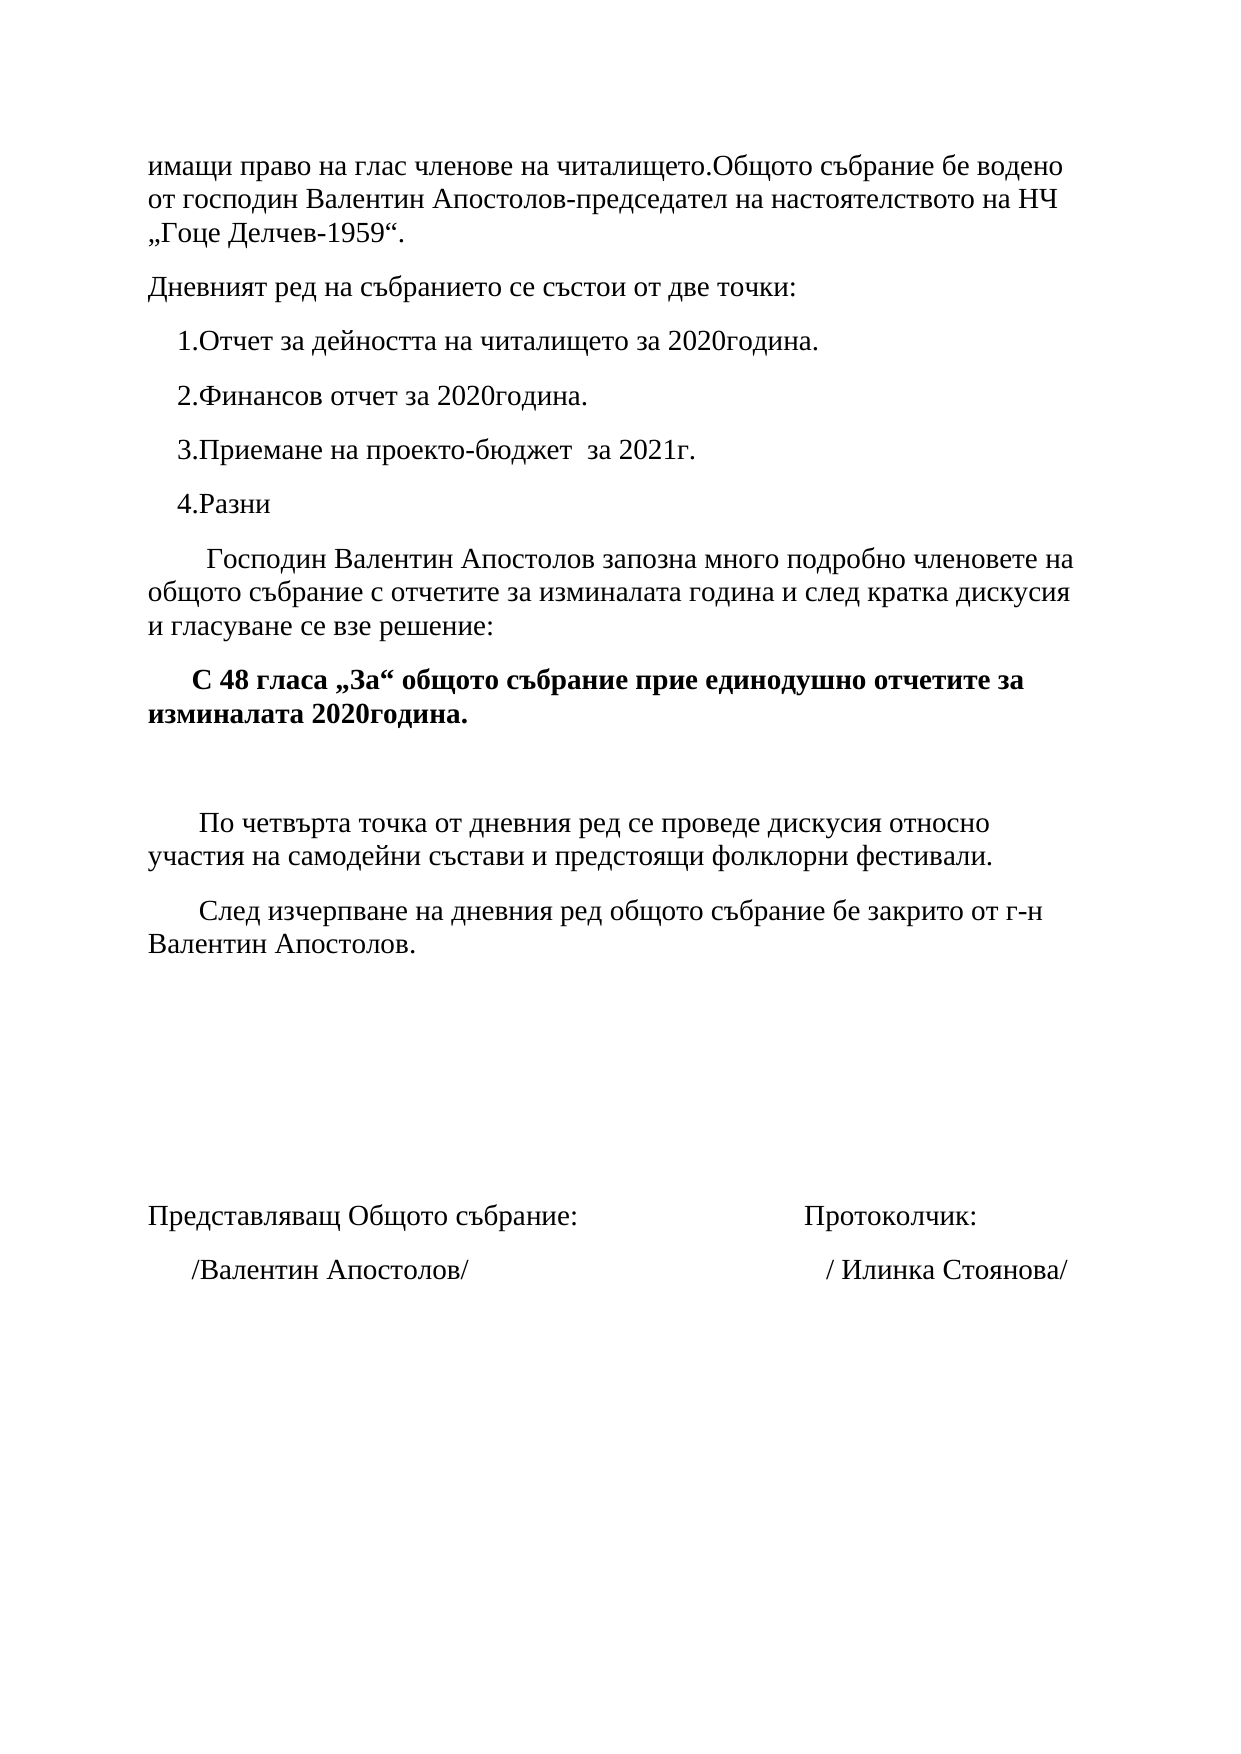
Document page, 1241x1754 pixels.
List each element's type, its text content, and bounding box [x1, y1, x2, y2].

text 2.Финансов отчет за 2020година. [148, 378, 1093, 411]
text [148, 148, 1093, 248]
text 4.Разни [148, 487, 1093, 520]
text 1.Отчет за дейността на читалището за 2020година. [148, 323, 1093, 357]
text След изчерпване на дневния ред общото събрание бе закрито от г-н Валентин Апостолов. [148, 893, 1093, 960]
text Дневният ред на събранието се състои от две точки: [148, 269, 1093, 303]
text /Валентин Апостолов/ / Илинка Стоянова/ [148, 1252, 1093, 1286]
text 3.Приемане на проекто-бюджет за 2021г. [148, 432, 1093, 466]
text С 48 гласа „За“ общото събрание прие единодушно отчетите за изминалата 2020година. [148, 662, 1093, 729]
text Господин Валентин Апостолов запозна много подробно членовете на общото събрание с отчетите за изминалата година и след кратка дискусия и гласуване се взе решение: [148, 541, 1093, 642]
text По четвърта точка от дневния ред се проведе дискусия относно участия на самодейни състави и предстоящи фолклорни фестивали. [148, 805, 1093, 872]
text Представляващ Общото събрание: Протоколчик: [148, 1198, 1093, 1232]
